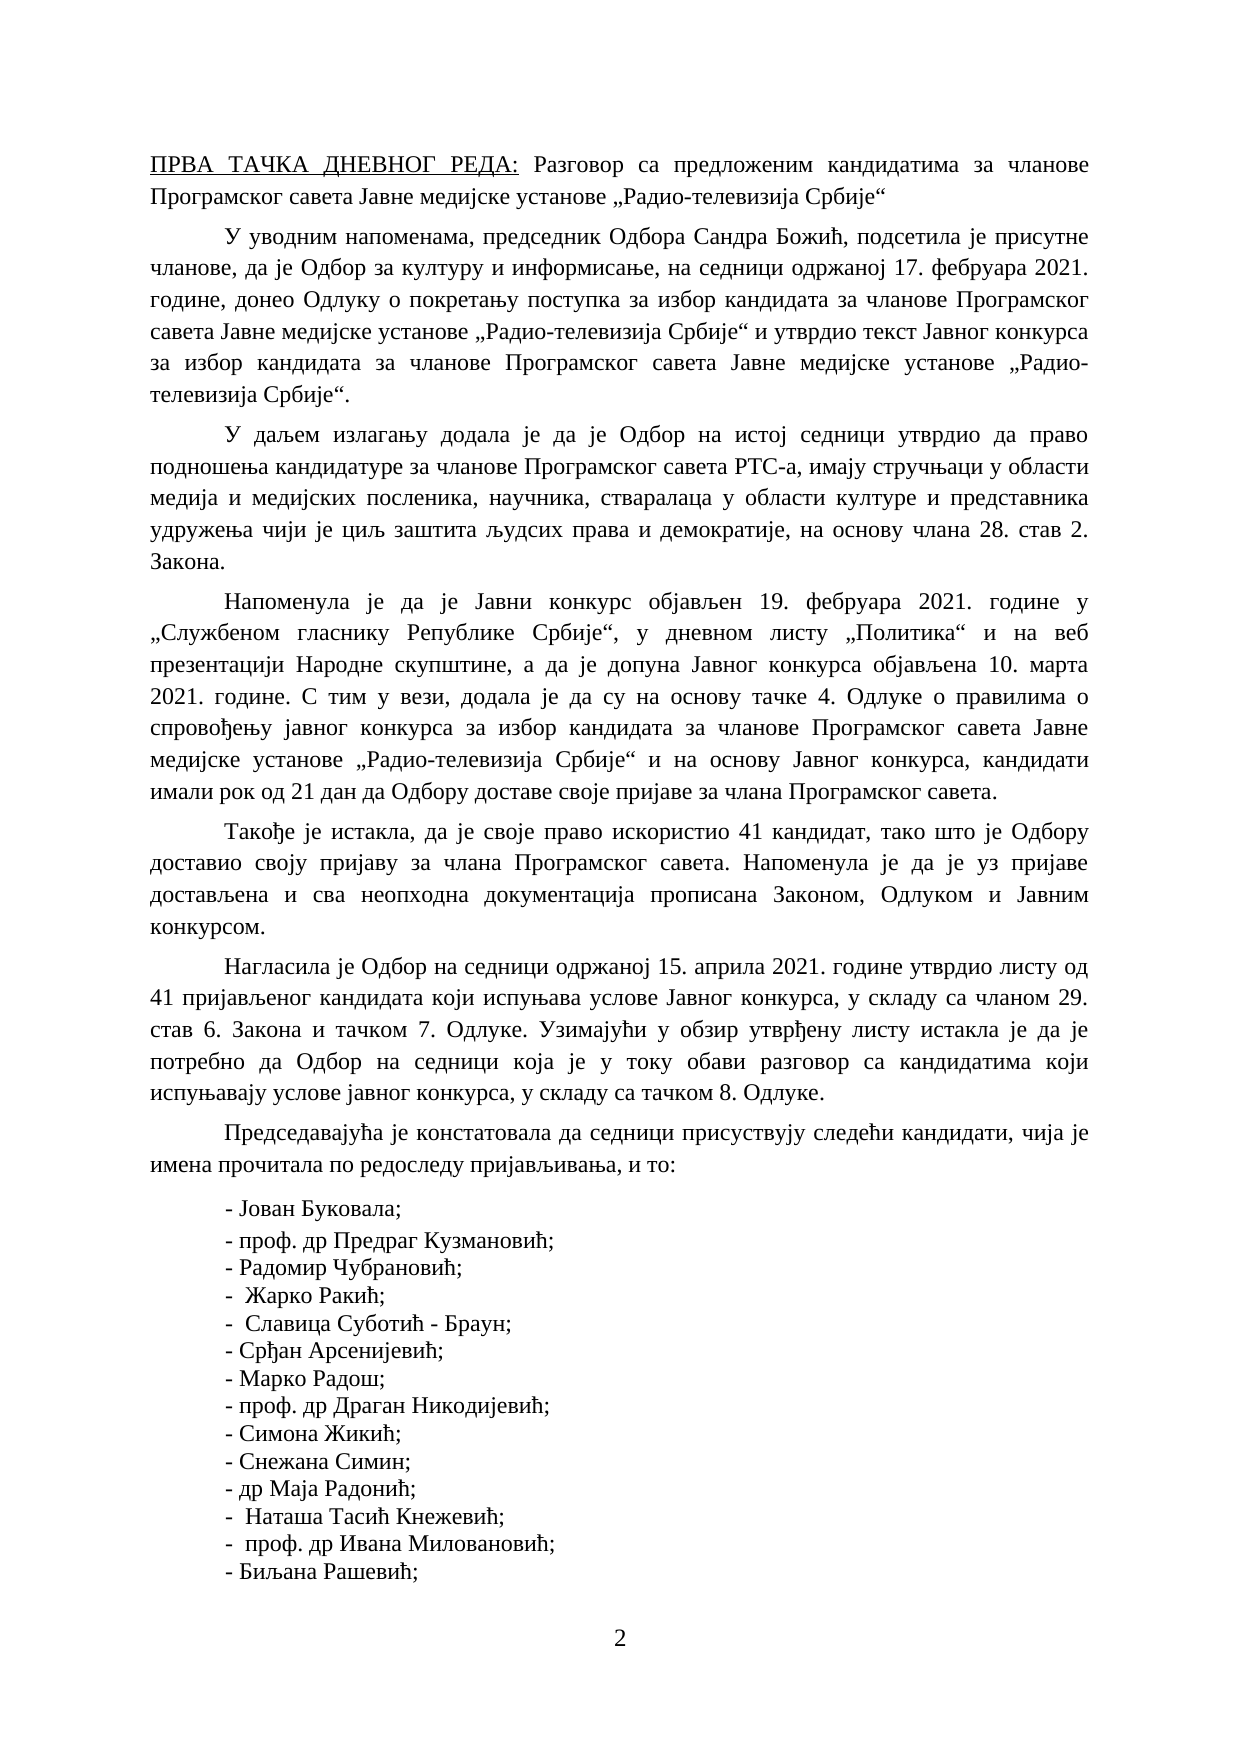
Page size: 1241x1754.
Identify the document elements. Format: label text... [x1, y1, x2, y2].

text - Јован Буковала; [225, 1194, 1090, 1222]
text - Биљана Рашевић; [225, 1557, 1090, 1585]
text - Наташа Тасић Кнежевић; [225, 1502, 1090, 1529]
text - Жарко Ракић; [225, 1281, 1090, 1309]
text У уводним напоменама, председник Одбора Сандра Божић, подсетила је присутне чланове, да је Одбор за културу и информисање, на седници одржаној 17. фебруара 2021. године, донео Одлуку о покретању поступка за избор кандидата за чланове Програмског савета Јавне медијске установе „Радио-телевизија Србије“ и утврдио текст Јавног конкурса за избор кандидата за чланове Програмског савета Јавне медијске установе „Радио-телевизија Србије“. [150, 222, 1090, 408]
text - др Маја Радонић; [225, 1474, 1090, 1502]
text - проф. др Предраг Кузмановић; [225, 1226, 1090, 1253]
text Такође је истакла, да је своје право искористио 41 кандидат, тако што је Одбору доставио своју пријаву за члана Програмског савета. Напоменула је да је уз пријаве достављена и сва неопходна документација прописана Законом, Одлуком и Јавним конкурсом. [150, 817, 1090, 939]
text - Симона Жикић; [225, 1419, 1090, 1447]
text - Срђан Арсенијевић; [225, 1336, 1090, 1364]
text - проф. др Ивана Миловановић; [225, 1529, 1090, 1557]
text Напоменула је да је Јавни конкурс објављен 19. фебруара 2021. године у „Службеном гласнику Републике Србије“, у дневном листу „Политика“ и на веб презентацији Народне скупштине, а да је допуна Јавног конкурса објављена 10. марта 2021. године. С тим у вези, додала је да су на основу тачке 4. Одлуке о правилима о спровођењу јавног конкурса за избор кандидата за чланове Програмског савета Јавне медијске установе „Радио-телевизија Србије“ и на основу Јавног конкурса, кандидати имали рок од 21 дан да Одбору доставе своје пријаве за члана Програмског савета. [150, 587, 1090, 804]
text - Радомир Чубрановић; [225, 1253, 1090, 1281]
text - проф. др Драган Никодијевић; [225, 1391, 1090, 1419]
text Нагласила је Одбор на седници одржаној 15. априла 2021. године утврдио листу од 41 пријављеног кандидата који испуњава услове Јавног конкурса, у складу са чланом 29. став 6. Закона и тачком 7. Одлуке. Узимајући у обзир утврђену листу истакла је да је потребно да Одбор на седници која је у току обави разговор са кандидатима који испуњавају услове јавног конкурса, у складу са тачком 8. Одлуке. [150, 952, 1090, 1106]
text - Славица Суботић - Браун; [225, 1309, 1090, 1336]
text У даљем излагању додала је да је Одбор на истој седници утврдио да право подношења кандидатуре за чланове Програмског савета РТС-а, имају стручњаци у области медија и медијских посленика, научника, стваралаца у области културе и представника удружења чији је циљ заштита људсих права и демократије, на основу члана 28. став 2. Закона. [150, 420, 1090, 574]
text ПРВА ТАЧКА ДНЕВНОГ РЕДА: Разговор са предложеним кандидатима за чланове Програмског савета Јавне медијске установе „Радио-телевизија Србије“ [150, 150, 1090, 209]
text - Снежана Симин; [225, 1447, 1090, 1474]
text - Марко Радош; [225, 1364, 1090, 1391]
text Председавајућа је констатовала да седници присуствују следећи кандидати, чија је имена прочитала по редоследу пријављивања, и то: [150, 1118, 1090, 1178]
